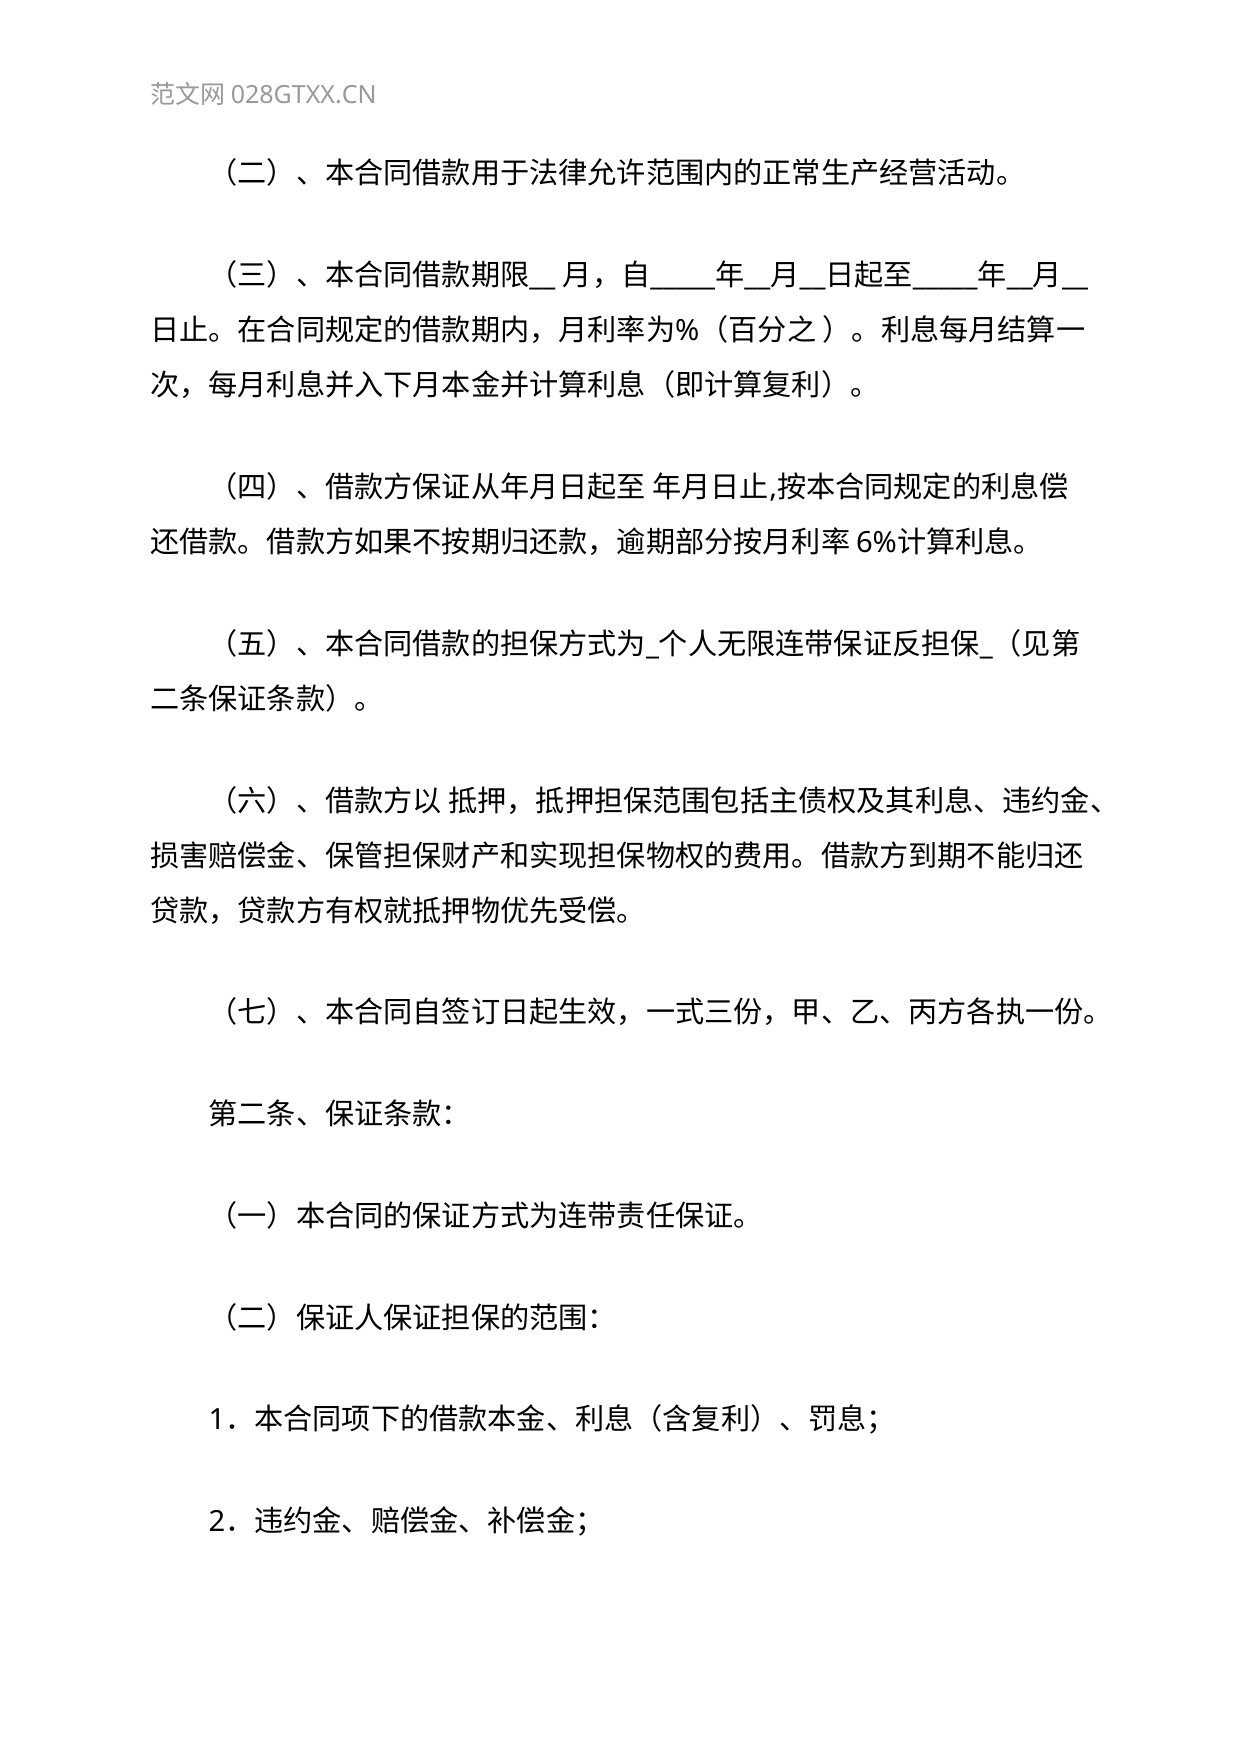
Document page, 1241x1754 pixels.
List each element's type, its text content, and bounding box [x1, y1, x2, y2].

text 第二条、保证条款： [150, 1091, 1090, 1133]
text （六）、借款方以 抵押，抵押担保范围包括主债权及其利息、违约金、损害赔偿金、保管担保财产和实现担保物权的费用。借款方到期不能归还贷款，贷款方有权就抵押物优先受偿。 [150, 777, 1090, 929]
text （一）本合同的保证方式为连带责任保证。 [150, 1192, 1090, 1235]
text （二）、本合同借款用于法律允许范围内的正常生产经营活动。 [150, 150, 1090, 192]
text （四）、借款方保证从年月日起至 年月日止,按本合同规定的利息偿还借款。借款方如果不按期归还款，逾期部分按月利率6%计算利息。 [150, 463, 1090, 561]
text 1．本合同项下的借款本金、利息（含复利）、罚息； [150, 1396, 1090, 1438]
text （二）保证人保证担保的范围： [150, 1294, 1090, 1336]
text 2．违约金、赔偿金、补偿金； [150, 1498, 1090, 1540]
text （七）、本合同自签订日起生效，一式三份，甲、乙、丙方各执一份。 [150, 989, 1090, 1031]
text （三）、本合同借款期限__ 月，自_____年__月__日起至_____年__月__日止。在合同规定的借款期内，月利率为%（百分之 ）。利息每月结算一次，每月利息并入下月本金并计算利息（即计算复利）。 [150, 252, 1090, 404]
text （五）、本合同借款的担保方式为_个人无限连带保证反担保_（见第二条保证条款）。 [150, 621, 1090, 718]
